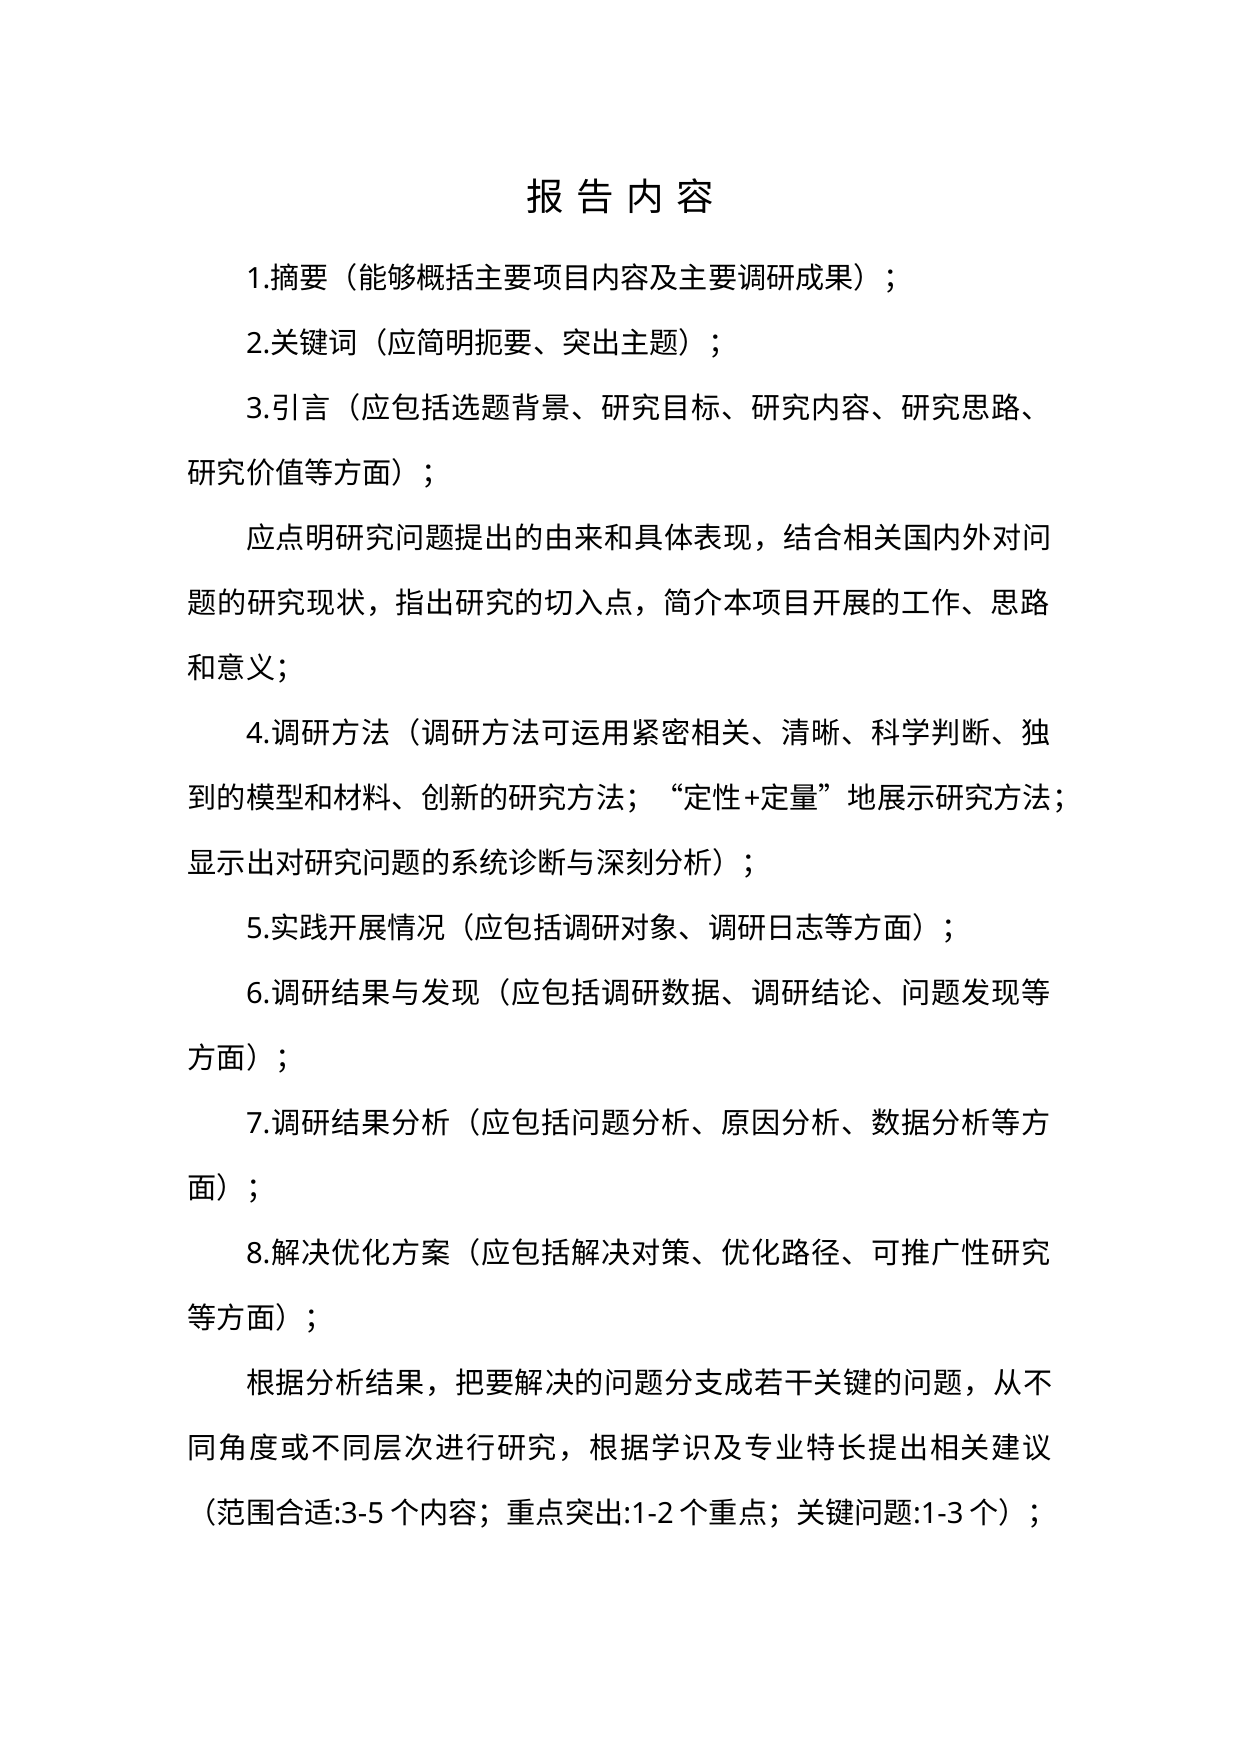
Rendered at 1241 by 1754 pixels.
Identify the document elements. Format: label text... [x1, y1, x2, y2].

text 2.关键词（应简明扼要、突出主题）； [187, 308, 1053, 373]
text 报告内容 [187, 162, 1053, 227]
text 5.实践开展情况（应包括调研对象、调研日志等方面）； [187, 893, 1053, 958]
text 1.摘要（能够概括主要项目内容及主要调研成果）； [187, 243, 1053, 308]
text 6.调研结果与发现（应包括调研数据、调研结论、问题发现等方面）； [187, 958, 1053, 1088]
text 3.引言（应包括选题背景、研究目标、研究内容、研究思路、研究价值等方面）； [187, 373, 1053, 503]
text 应点明研究问题提出的由来和具体表现，结合相关国内外对问题的研究现状，指出研究的切入点，简介本项目开展的工作、思路和意义； [187, 503, 1053, 698]
text 根据分析结果，把要解决的问题分支成若干关键的问题，从不同角度或不同层次进行研究，根据学识及专业特长提出相关建议（范围合适:3-5个内容；重点突出:1-2个重点；关键问题:1-3个）； [187, 1348, 1053, 1543]
text 8.解决优化方案（应包括解决对策、优化路径、可推广性研究等方面）； [187, 1218, 1053, 1348]
text 7.调研结果分析（应包括问题分析、原因分析、数据分析等方面）； [187, 1088, 1053, 1218]
text 4.调研方法（调研方法可运用紧密相关、清晰、科学判断、独到的模型和材料、创新的研究方法；“定性+定量”地展示研究方法；显示出对研究问题的系统诊断与深刻分析）； [187, 698, 1053, 893]
